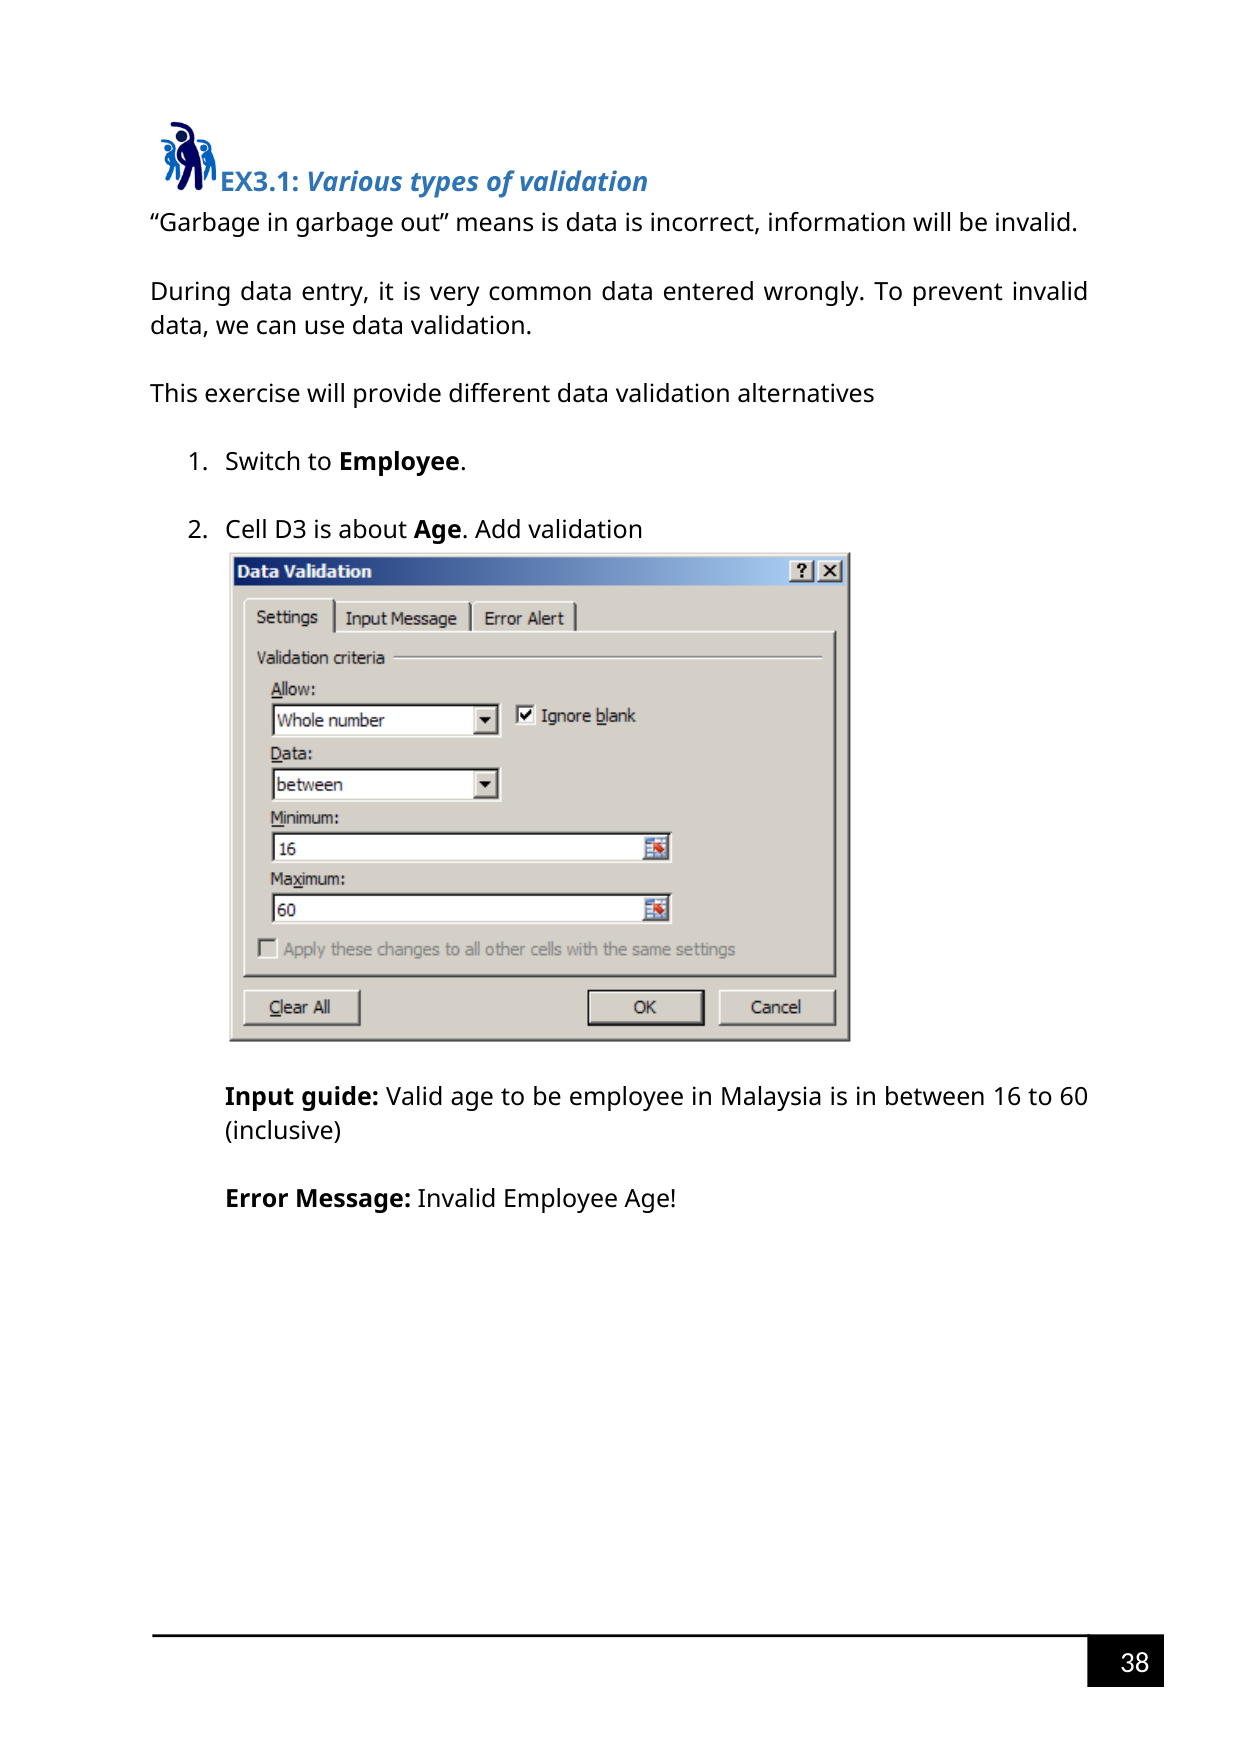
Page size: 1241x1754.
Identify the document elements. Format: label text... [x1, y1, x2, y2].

list Error Message: Invalid Employee Age! [225, 1180, 1090, 1214]
picture [225, 545, 860, 1045]
picture [150, 116, 220, 192]
subtitle EX3.1: Various types of validation [150, 117, 1090, 199]
list This exercise will provide different data validation alternatives [150, 375, 1090, 409]
list Switch to Employee. [187, 443, 1090, 478]
list “Garbage in garbage out” means is data is incorrect, information will be invalid. [150, 205, 1090, 239]
list Input guide: Valid age to be employee in Malaysia is in between 16 to 60 (inclusive) [225, 1078, 1090, 1146]
list Cell D3 is about Age. Add validation [187, 512, 1090, 546]
list During data entry, it is very common data entered wrongly. To prevent invalid data, we can use data validation. [150, 273, 1090, 341]
